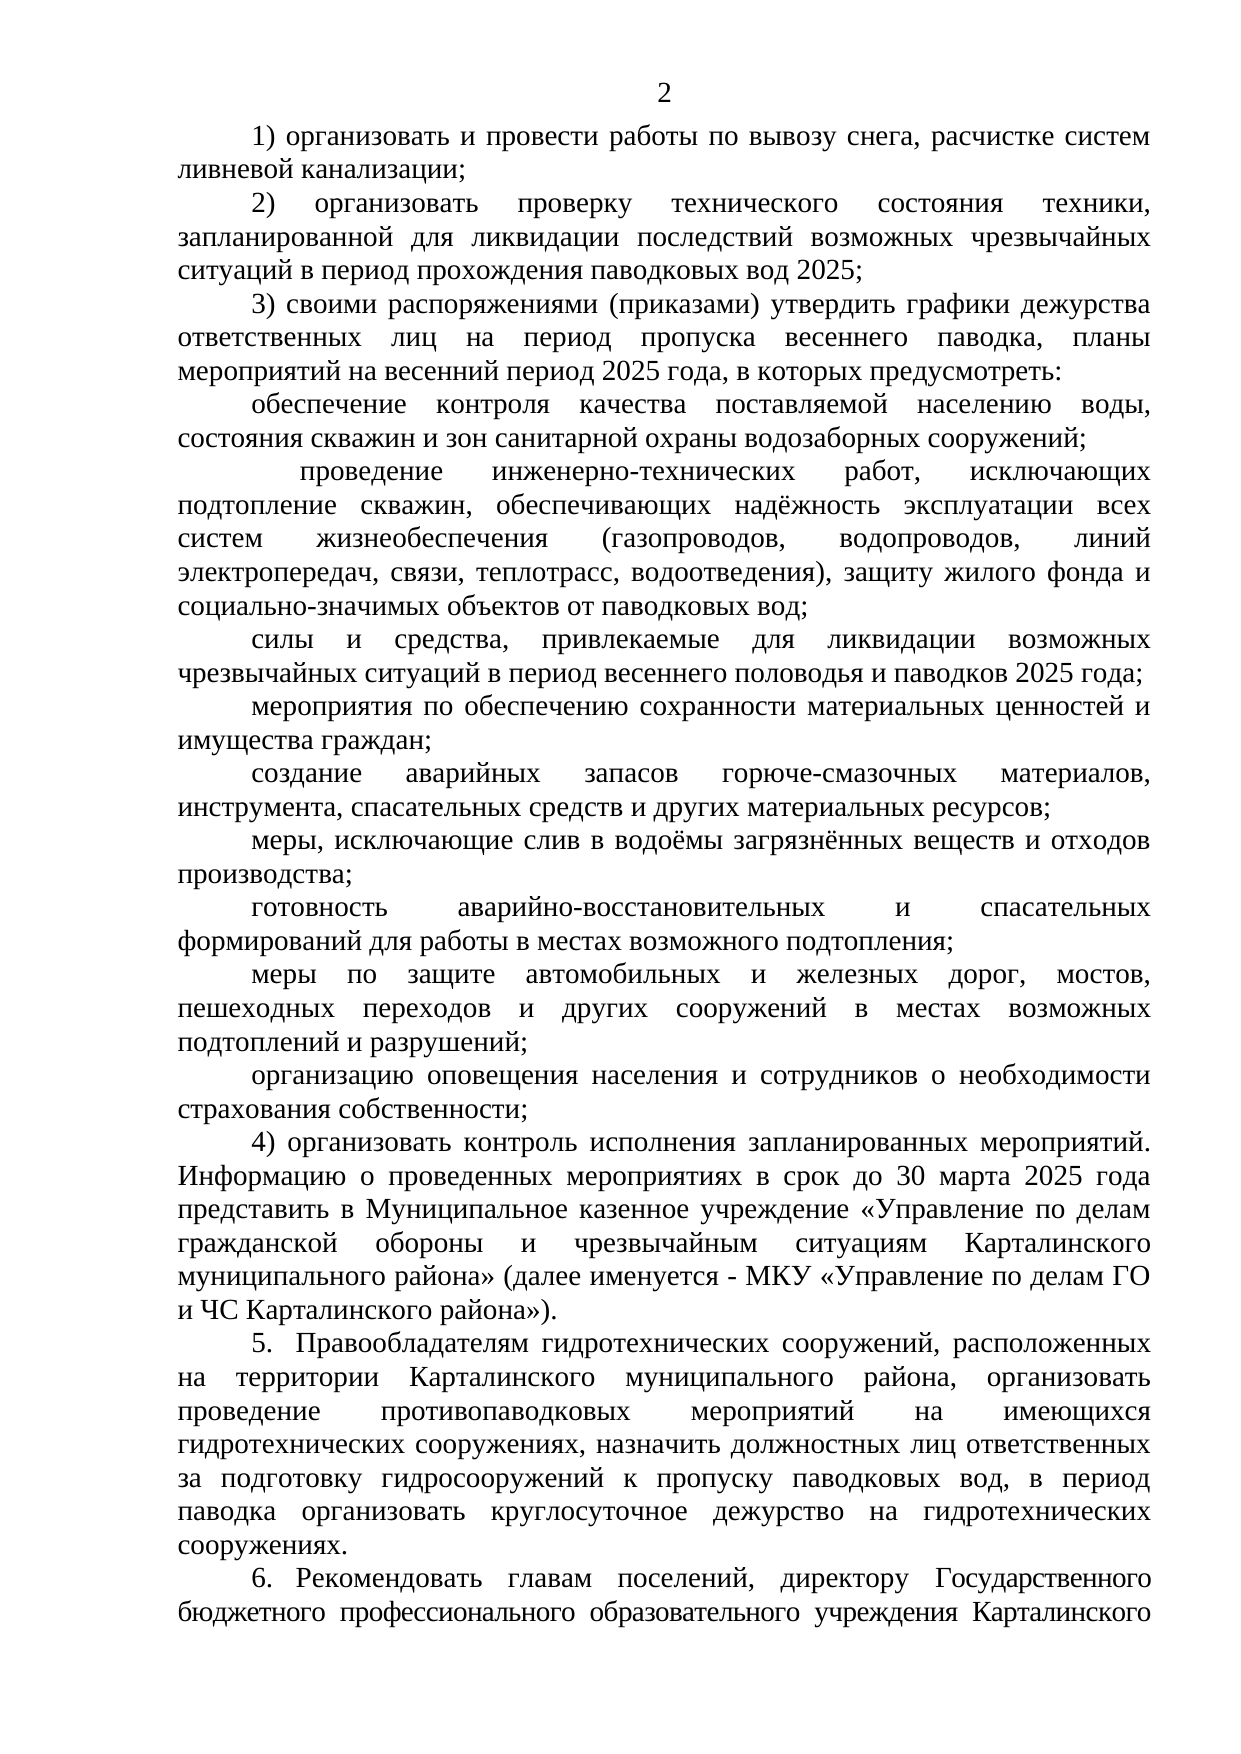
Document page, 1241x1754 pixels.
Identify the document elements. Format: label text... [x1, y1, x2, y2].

text 4) организовать контроль исполнения запланированных мероприятий. Информацию о проведенных мероприятиях в срок до 30 марта 2025 года представить в Муниципальное казенное учреждение «Управление по делам гражданской обороны и чрезвычайным ситуациям Карталинского муниципального района» (далее именуется - МКУ «Управление по делам ГО и ЧС Карталинского района»). [177, 1124, 1152, 1326]
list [177, 1560, 1152, 1627]
text меры, исключающие слив в водоёмы загрязнённых веществ и отходов производства; [177, 822, 1152, 889]
text 3) своими распоряжениями (приказами) утвердить графики дежурства ответственных лиц на период пропуска весеннего паводка, планы мероприятий на весенний период 2025 года, в которых предусмотреть: [177, 286, 1152, 386]
text обеспечение контроля качества поставляемой населению воды, состояния скважин и зон санитарной охраны водозаборных сооружений; [177, 386, 1152, 453]
list Правообладателям гидротехнических сооружений, расположенных на территории Карталинского муниципального района, организовать проведение противопаводковых мероприятий на имеющихся гидротехнических сооружениях, назначить должностных лиц ответственных за подготовку гидросооружений к пропуску паводковых вод, в период паводка организовать круглосуточное дежурство на гидротехнических сооружениях. [177, 1326, 1152, 1560]
text 1) организовать и провести работы по вывозу снега, расчистке систем ливневой канализации; [177, 118, 1152, 185]
text 2) организовать проверку технического состояния техники, запланированной для ликвидации последствий возможных чрезвычайных ситуаций в период прохождения паводковых вод 2025; [177, 185, 1152, 286]
text меры по защите автомобильных и железных дорог, мостов, пешеходных переходов и других сооружений в местах возможных подтоплений и разрушений; [177, 957, 1152, 1057]
text организацию оповещения населения и сотрудников о необходимости страхования собственности; [177, 1057, 1152, 1124]
text мероприятия по обеспечению сохранности материальных ценностей и имущества граждан; [177, 688, 1152, 755]
text проведение инженерно-технических работ, исключающих подтопление скважин, обеспечивающих надёжность эксплуатации всех систем жизнеобеспечения (газопроводов, водопроводов, линий электропередач, связи, теплотрасс, водоотведения), защиту жилого фонда и социально-значимых объектов от паводковых вод; [177, 453, 1152, 621]
text силы и средства, привлекаемые для ликвидации возможных чрезвычайных ситуаций в период весеннего половодья и паводков 2025 года; [177, 621, 1152, 688]
text создание аварийных запасов горюче-смазочных материалов, инструмента, спасательных средств и других материальных ресурсов; [177, 755, 1152, 822]
text готовность аварийно-восстановительных и спасательных формирований для работы в местах возможного подтопления; [177, 889, 1152, 957]
